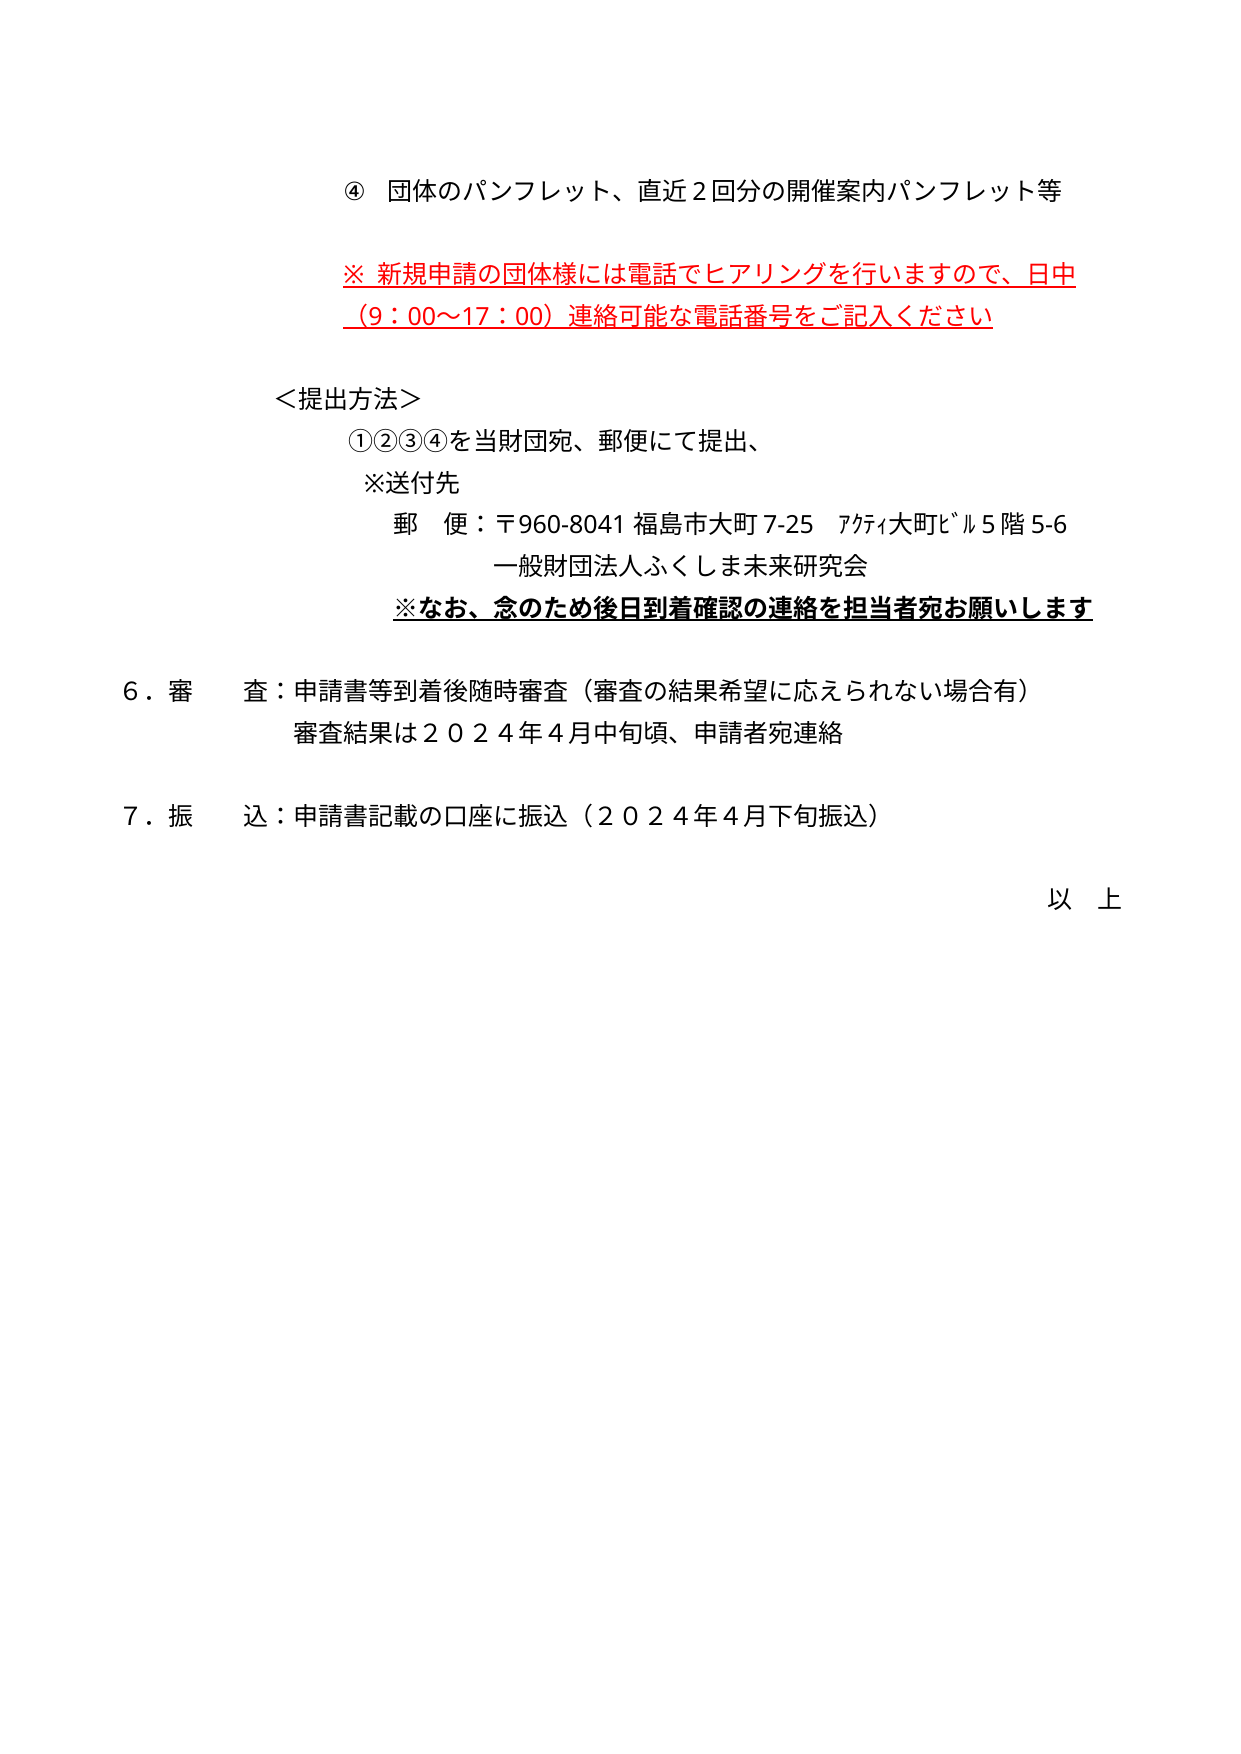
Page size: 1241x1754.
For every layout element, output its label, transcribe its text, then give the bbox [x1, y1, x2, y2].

text ７．振 込：申請書記載の口座に振込（２０２４年４月下旬振込） [118, 794, 1122, 835]
text ※ 新規申請の団体様には電話でヒアリングを行いますので、日中 [118, 252, 1122, 294]
text ※なお、念のため後日到着確認の連絡を担当者宛お願いします [118, 585, 1122, 627]
text （9：00～17：00）連絡可能な電話番号をご記入ください [118, 294, 1122, 335]
text 審査結果は２０２４年４月中旬頃、申請者宛連絡 [118, 710, 1122, 752]
text 郵 便：〒960-8041 福島市大町7-25 ｱｸﾃｨ大町ﾋﾞﾙ5階5-6 [118, 502, 1122, 544]
text ①②③④を当財団宛、郵便にて提出、 [118, 419, 1122, 460]
list ※送付先 [339, 460, 1122, 502]
text ６．審 査：申請書等到着後随時審査（審査の結果希望に応えられない場合有） [118, 669, 1122, 710]
text ＜提出方法＞ [118, 377, 1122, 419]
text 一般財団法人ふくしま未来研究会 [118, 544, 1122, 585]
text 以 上 [118, 877, 1122, 919]
list 団体のパンフレット、直近2回分の開催案内パンフレット等 [343, 169, 1122, 210]
